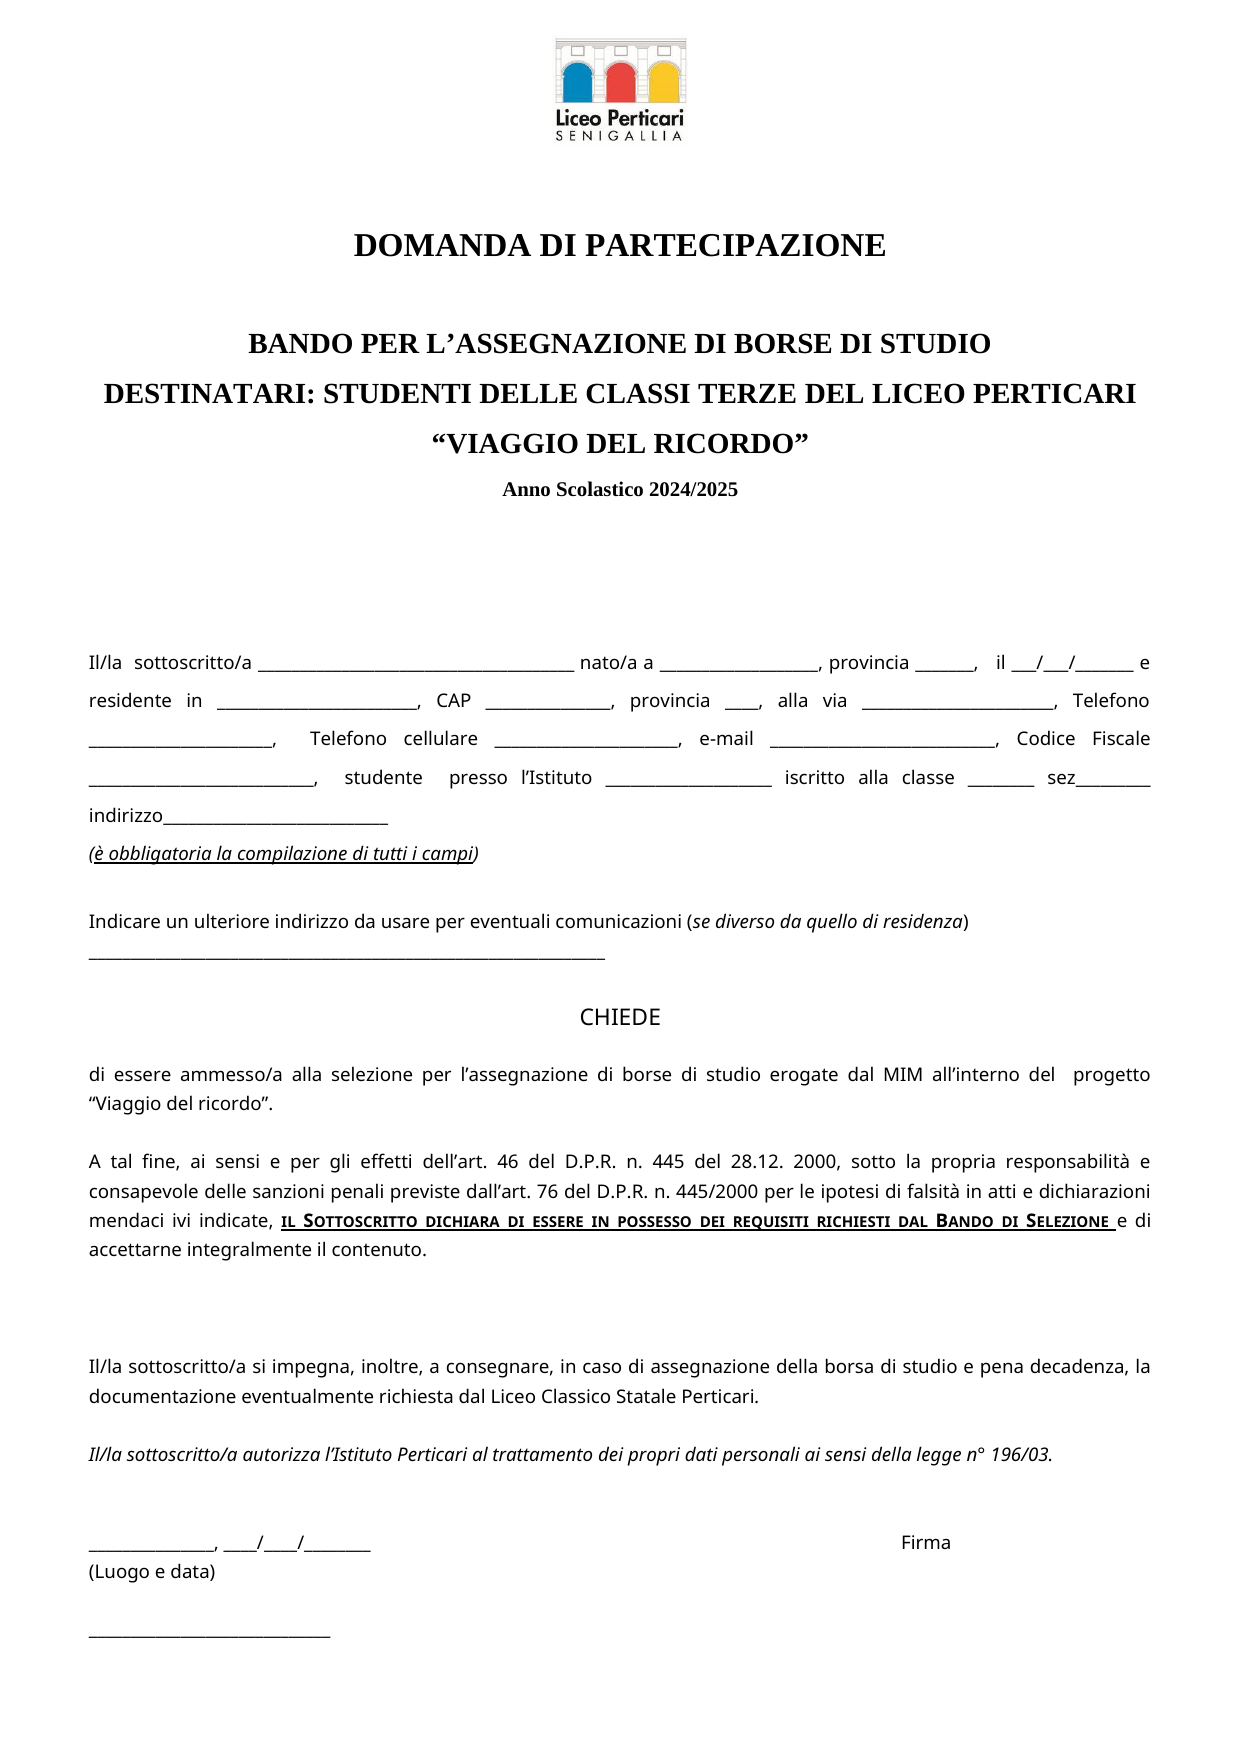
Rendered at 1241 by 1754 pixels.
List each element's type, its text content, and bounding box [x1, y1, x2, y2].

text _____________________________ [89, 1588, 1152, 1641]
text Indicare un ulteriore indirizzo da usare per eventuali comunicazioni (se diverso da quello di residenza) [89, 908, 1152, 933]
text A tal fine, ai sensi e per gli effetti dell’art. 46 del D.P.R. n. 445 del 28.12. 2000, sotto la propria responsabilità e consapevole delle sanzioni penali previste dall’art. 76 del D.P.R. n. 445/2000 per le ipotesi di falsità in atti e dichiarazioni mendaci ivi indicate, il Sottoscritto dichiara di essere in possesso dei requisiti richiesti dal Bando di Selezione e di accettarne integralmente il contenuto. [89, 1149, 1152, 1262]
text Il/la sottoscritto/a si impegna, inoltre, a consegnare, in caso di assegnazione della borsa di studio e pena decadenza, la documentazione eventualmente richiesta dal Liceo Classico Statale Perticari. [89, 1354, 1152, 1408]
text (è obbligatoria la compilazione di tutti i campi) [89, 840, 1152, 866]
text ______________________________________________________________ [89, 937, 1152, 963]
text BANDO PER L’ASSEGNAZIONE DI BORSE DI STUDIO [89, 326, 1152, 359]
text Il/la sottoscritto/a autorizza l’Istituto Perticari al trattamento dei propri dati personali ai sensi della legge n° 196/03. [89, 1442, 1152, 1467]
text DESTINATARI: STUDENTI DELLE CLASSI TERZE DEL LICEO PERTICARI [89, 376, 1152, 409]
text “VIAGGIO DEL RICORDO” [89, 426, 1152, 460]
text di essere ammesso/a alla selezione per l’assegnazione di borse di studio erogate dal MIM all’interno del progetto “Viaggio del ricordo”. [89, 1061, 1152, 1116]
text Anno Scolastico 2024/2025 [89, 477, 1152, 501]
text (Luogo e data) [89, 1559, 1152, 1584]
text DOMANDA DI PARTECIPAZIONE [89, 225, 1152, 263]
text Il/la sottoscritto/a ______________________________________ nato/a a ___________________, provincia _______, il ___/___/_______ e residente in ________________________, CAP _______________, provincia ____, alla via _______________________, Telefono ______________________, Telefono cellulare ______________________, e-mail ___________________________, Codice Fiscale ___________________________, studente presso l’Istituto ____________________ iscritto alla classe ________ sez_________ indirizzo___________________________ [89, 649, 1152, 828]
picture [552, 35, 688, 147]
text _______________, ____/____/________ Firma [89, 1529, 1152, 1555]
text CHIEDE [89, 1001, 1152, 1032]
